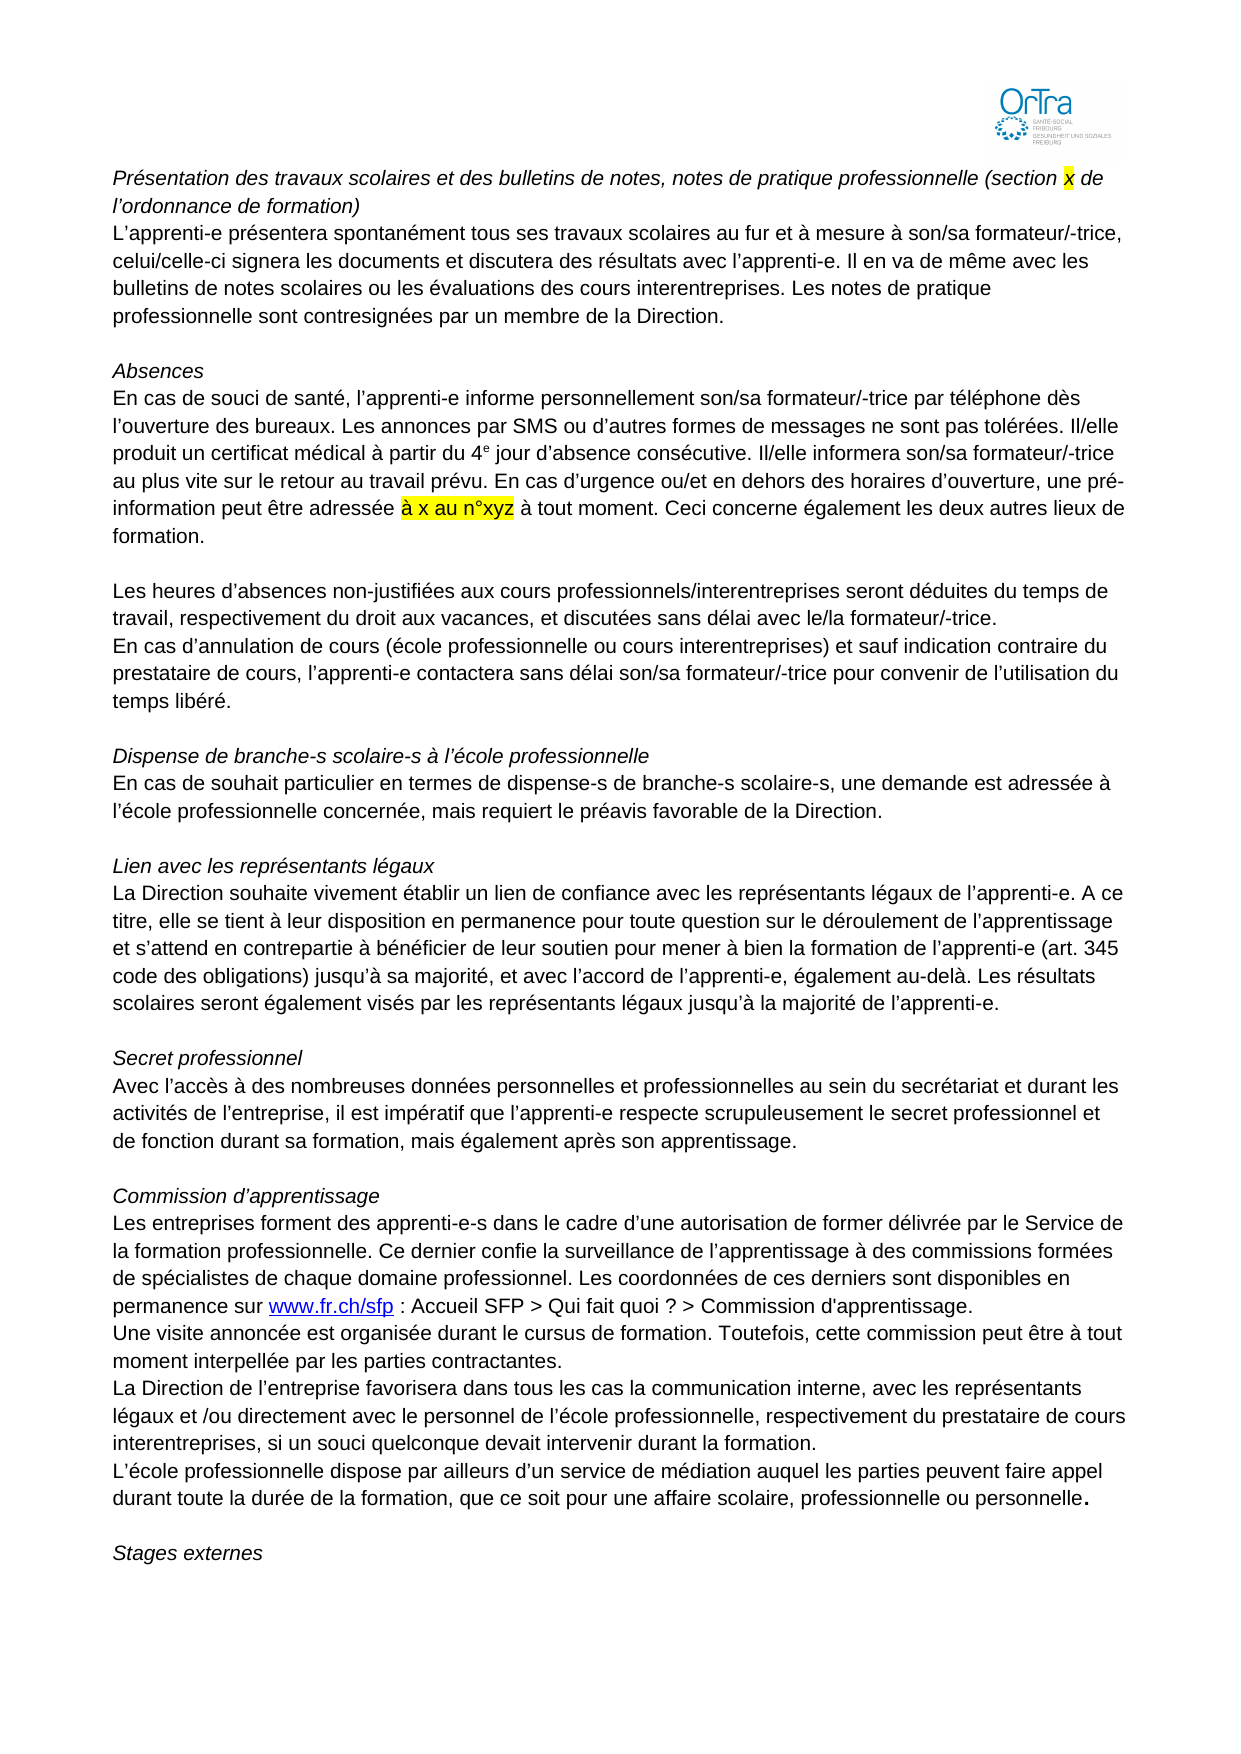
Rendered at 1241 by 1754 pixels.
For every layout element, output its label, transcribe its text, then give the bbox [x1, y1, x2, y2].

text Présentation des travaux scolaires et des bulletins de notes, notes de pratique professionnelle (section x de l’ordonnance de formation) [112, 150, 1128, 218]
picture [983, 78, 1127, 150]
text En cas d’annulation de cours (école professionnelle ou cours interentreprises) et sauf indication contraire du prestataire de cours, l’apprenti-e contactera sans délai son/sa formateur/-trice pour convenir de l’utilisation du temps libéré. [112, 634, 1128, 713]
text L’école professionnelle dispose par ailleurs d’un service de médiation auquel les parties peuvent faire appel durant toute la durée de la formation, que ce soit pour une affaire scolaire, professionnelle ou personnelle. [112, 1459, 1128, 1510]
text Les heures d’absences non-justifiées aux cours professionnels/interentreprises seront déduites du temps de travail, respectivement du droit aux vacances, et discutées sans délai avec le/la formateur/-trice. [112, 579, 1128, 630]
text Absences [112, 359, 1128, 383]
text La Direction souhaite vivement établir un lien de confiance avec les représentants légaux de l’apprenti-e. A ce titre, elle se tient à leur disposition en permanence pour toute question sur le déroulement de l’apprentissage et s’attend en contrepartie à bénéficier de leur soutien pour mener à bien la formation de l’apprenti-e (art. 345 code des obligations) jusqu’à sa majorité, et avec l’accord de l’apprenti-e, également au-delà. Les résultats scolaires seront également visés par les représentants légaux jusqu’à la majorité de l’apprenti-e. [112, 881, 1128, 1015]
text Une visite annoncée est organisée durant le cursus de formation. Toutefois, cette commission peut être à tout moment interpellée par les parties contractantes. [112, 1321, 1128, 1373]
text Lien avec les représentants légaux [112, 854, 1128, 878]
text Stages externes [112, 1541, 1128, 1565]
text Commission d’apprentissage [112, 1184, 1128, 1208]
text Secret professionnel [112, 1046, 1128, 1070]
text En cas de souhait particulier en termes de dispense-s de branche-s scolaire-s, une demande est adressée à l’école professionnelle concernée, mais requiert le préavis favorable de la Direction. [112, 771, 1128, 823]
text Avec l’accès à des nombreuses données personnelles et professionnelles au sein du secrétariat et durant les activités de l’entreprise, il est impératif que l’apprenti-e respecte scrupuleusement le secret professionnel et de fonction durant sa formation, mais également après son apprentissage. [112, 1074, 1128, 1153]
text Les entreprises forment des apprenti-e-s dans le cadre d’une autorisation de former délivrée par le Service de la formation professionnelle. Ce dernier confie la surveillance de l’apprentissage à des commissions formées de spécialistes de chaque domaine professionnel. Les coordonnées de ces derniers sont disponibles en permanence sur www.fr.ch/sfp : Accueil SFP > Qui fait quoi ? > Commission d'apprentissage. [112, 1211, 1128, 1318]
text L’apprenti-e présentera spontanément tous ses travaux scolaires au fur et à mesure à son/sa formateur/-trice, celui/celle-ci signera les documents et discutera des résultats avec l’apprenti-e. Il en va de même avec les bulletins de notes scolaires ou les évaluations des cours interentreprises. Les notes de pratique professionnelle sont contresignées par un membre de la Direction. [112, 221, 1128, 328]
text La Direction de l’entreprise favorisera dans tous les cas la communication interne, avec les représentants légaux et /ou directement avec le personnel de l’école professionnelle, respectivement du prestataire de cours interentreprises, si un souci quelconque devait intervenir durant la formation. [112, 1376, 1128, 1455]
text En cas de souci de santé, l’apprenti-e informe personnellement son/sa formateur/-trice par téléphone dès l’ouverture des bureaux. Les annonces par SMS ou d’autres formes de messages ne sont pas tolérées. Il/elle produit un certificat médical à partir du 4e jour d’absence consécutive. Il/elle informera son/sa formateur/-trice au plus vite sur le retour au travail prévu. En cas d’urgence ou/et en dehors des horaires d’ouverture, une pré-information peut être adressée à x au n°xyz à tout moment. Ceci concerne également les deux autres lieux de formation. [112, 386, 1128, 548]
text Dispense de branche-s scolaire-s à l’école professionnelle [112, 744, 1128, 768]
